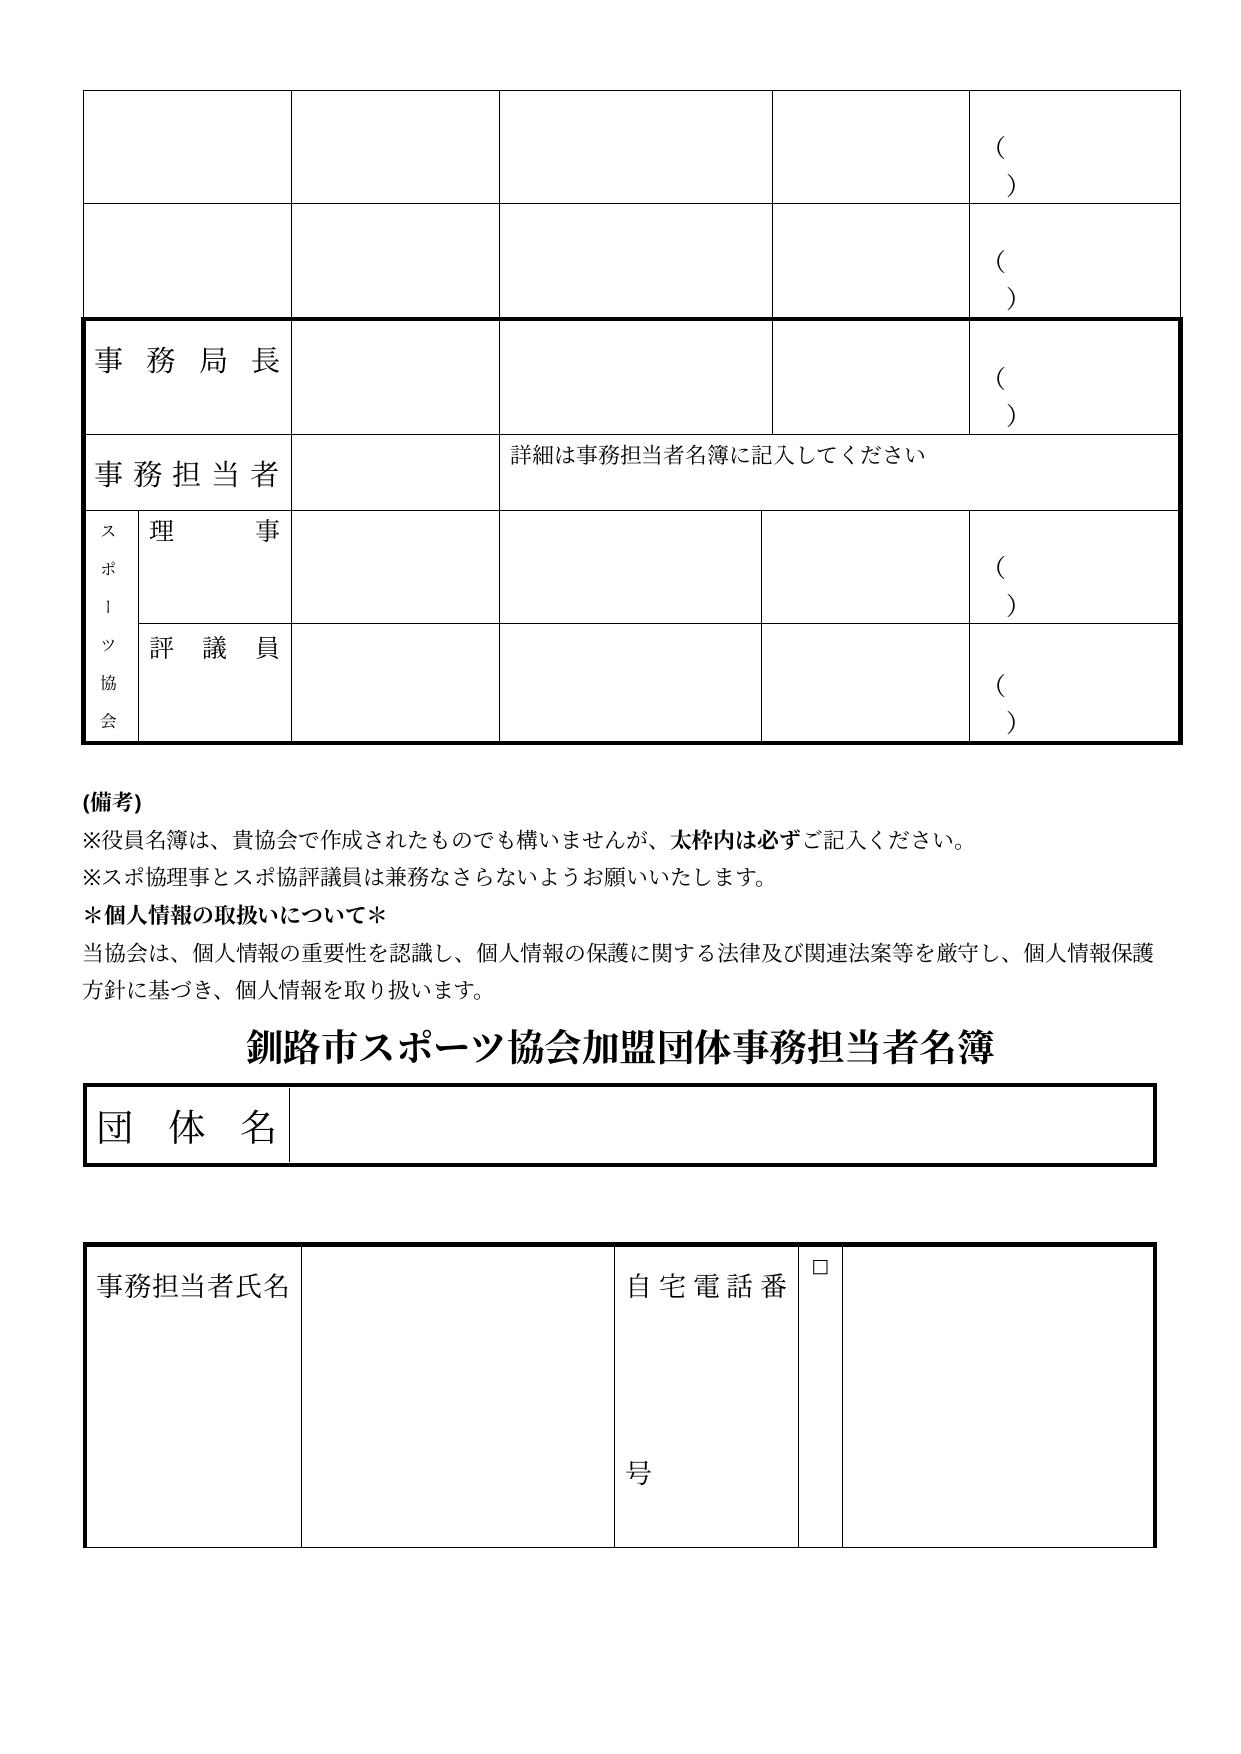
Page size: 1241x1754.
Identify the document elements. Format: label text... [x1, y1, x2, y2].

table_cell [773, 204, 969, 317]
table_cell [292, 91, 499, 203]
table_cell （ ） [970, 511, 1178, 623]
table_header [302, 1247, 614, 1547]
table_cell [292, 435, 499, 510]
table_cell 詳細は事務担当者名簿に記入してください [500, 435, 1178, 510]
table_cell [292, 321, 499, 434]
table_cell スポーツ協会 [86, 511, 138, 741]
table_header [843, 1247, 1153, 1547]
table_cell [500, 511, 761, 623]
table_cell [292, 624, 499, 741]
table_header 自宅電話番号 [615, 1247, 798, 1547]
table_cell 評議員 [139, 624, 291, 741]
table_cell [500, 624, 761, 741]
text ※役員名簿は、貴協会で作成されたものでも構いませんが、太枠内は必ずご記入ください。 [83, 820, 1157, 858]
table_cell 理事 [139, 511, 291, 623]
table_cell 事務局長 [86, 321, 291, 434]
table_header 事務担当者氏名 [87, 1247, 301, 1547]
text 当協会は、個人情報の重要性を認識し、個人情報の保護に関する法律及び関連法案等を厳守し、個人情報保護方針に基づき、個人情報を取り扱います。 [83, 933, 1157, 1008]
table_cell 事務担当者 [86, 435, 291, 510]
text (備考) [83, 783, 1157, 820]
table_header □ [799, 1247, 842, 1547]
table_cell [762, 511, 969, 623]
table_cell [84, 204, 291, 317]
table_cell [500, 204, 772, 317]
table_cell （ ） [970, 321, 1178, 434]
table_cell （ ） [970, 91, 1180, 203]
text ＊個人情報の取扱いについて＊ [83, 895, 1157, 933]
table_cell [762, 624, 969, 741]
table_cell [292, 204, 499, 317]
table_header 団体名 [87, 1087, 289, 1162]
table_cell [500, 91, 772, 203]
table_cell [292, 511, 499, 623]
table_cell [773, 321, 969, 434]
text 釧路市スポーツ協会加盟団体事務担当者名簿 [83, 1008, 1157, 1083]
table_cell （ ） [970, 204, 1180, 317]
table_header [290, 1087, 1153, 1162]
table_cell [773, 91, 969, 203]
table_cell [500, 321, 772, 434]
table_cell （ ） [970, 624, 1178, 741]
table_cell [84, 91, 291, 203]
text ※スポ協理事とスポ協評議員は兼務なさらないようお願いいたします。 [83, 858, 1157, 895]
